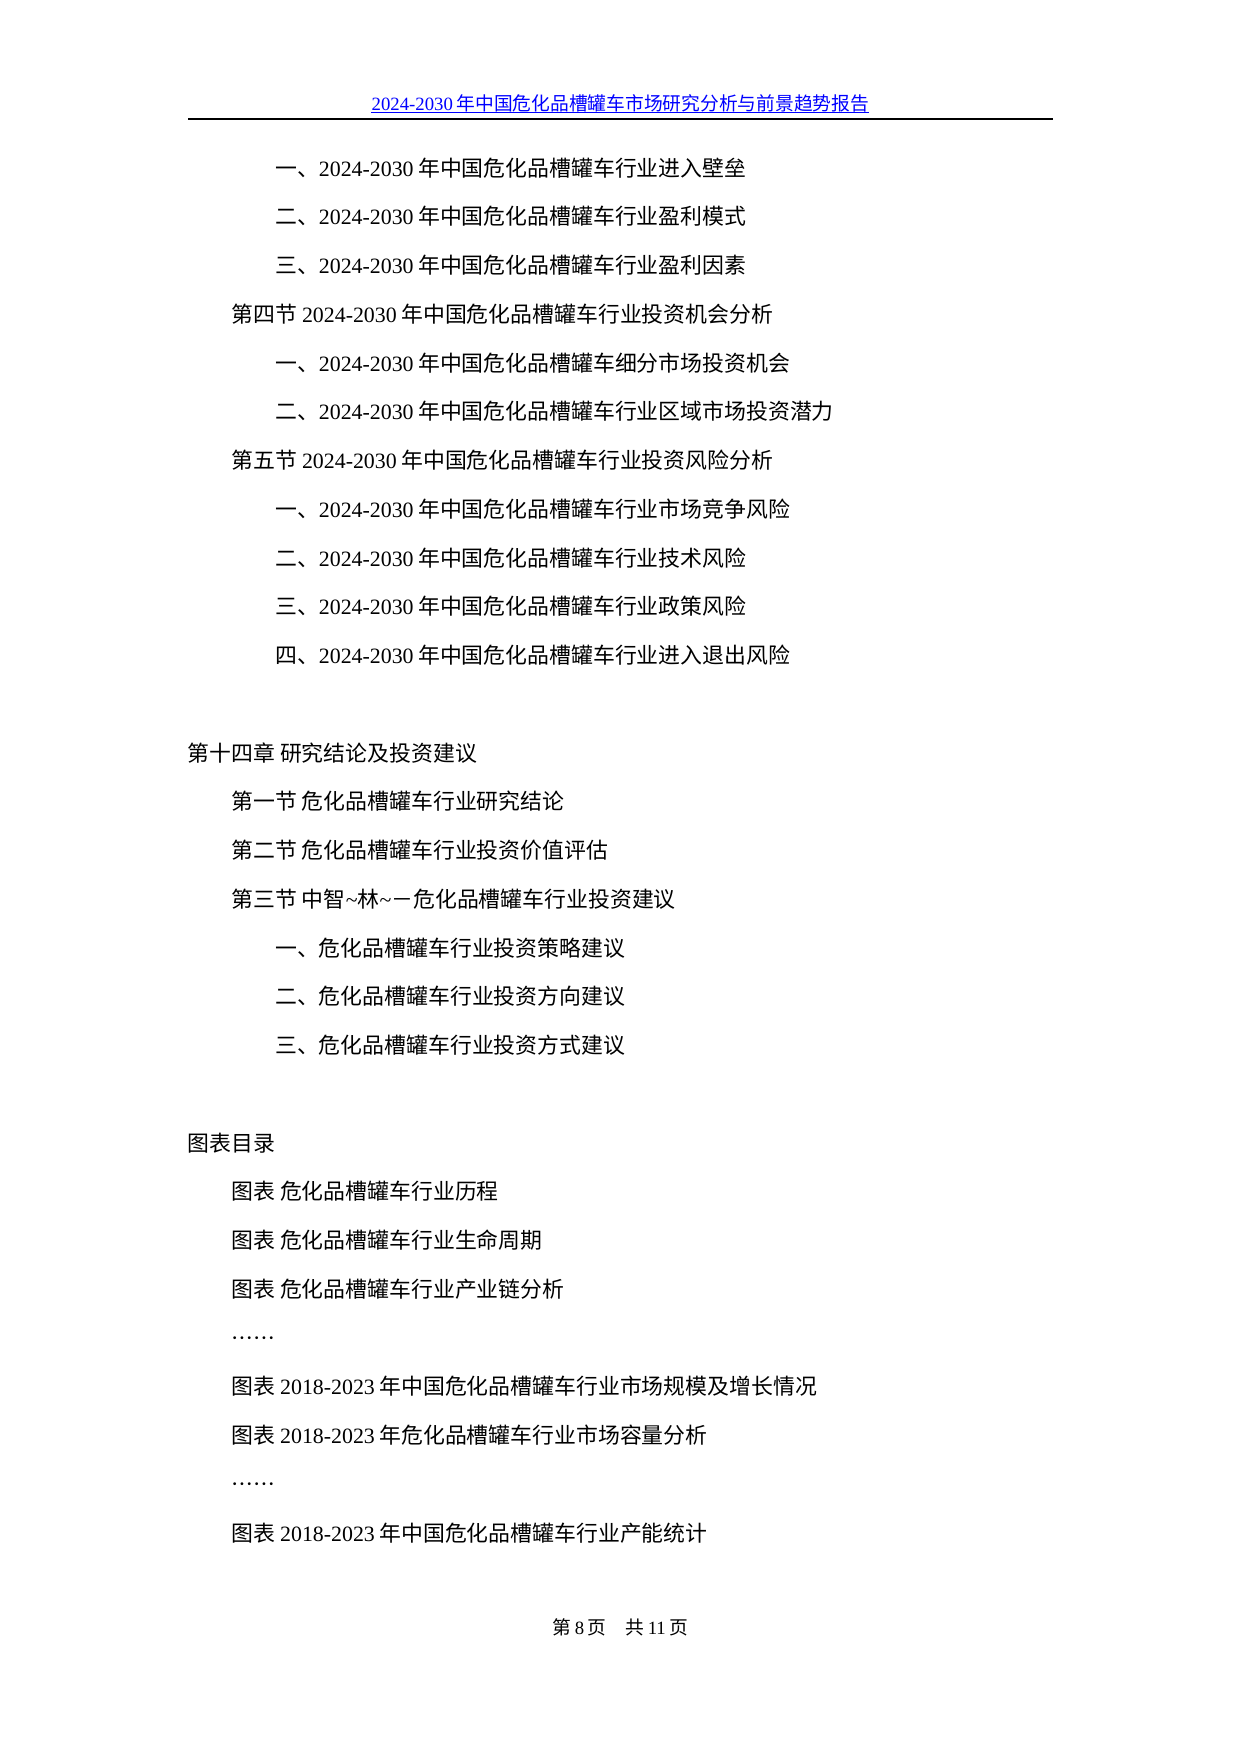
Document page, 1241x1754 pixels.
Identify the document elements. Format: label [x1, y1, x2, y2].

text [187, 150, 1053, 1548]
